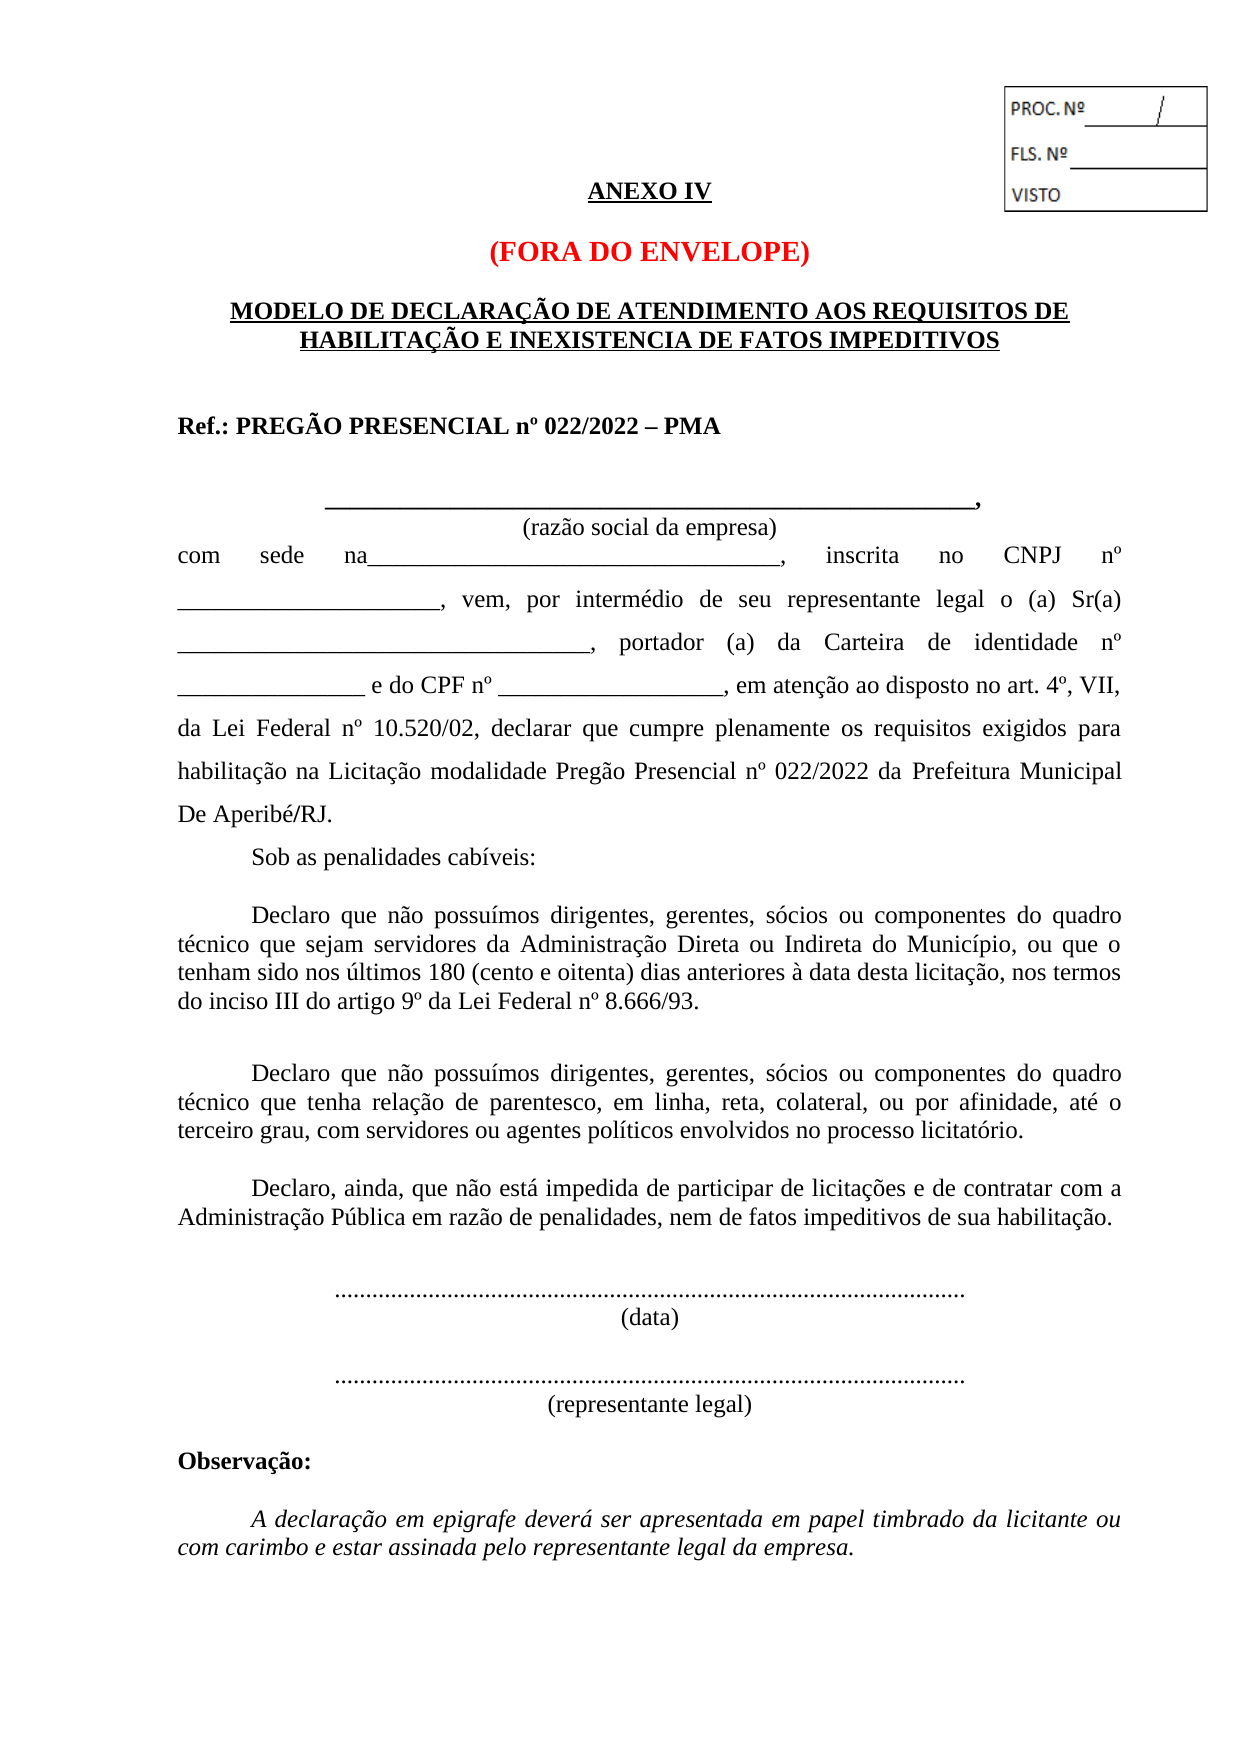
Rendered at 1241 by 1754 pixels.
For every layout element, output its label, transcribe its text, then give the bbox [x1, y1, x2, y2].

text ____________________________________________________, [325, 483, 1122, 512]
text Declaro, ainda, que não está impedida de participar de licitações e de contratar com a Administração Pública em razão de penalidades, nem de fatos impeditivos de sua habilitação. [177, 1173, 1122, 1231]
text (FORA DO ENVELOPE) [177, 234, 1122, 267]
text Declaro que não possuímos dirigentes, gerentes, sócios ou componentes do quadro técnico que tenha relação de parentesco, em linha, reta, colateral, ou por afinidade, até o terceiro grau, com servidores ou agentes políticos envolvidos no processo licitatório. [177, 1058, 1122, 1144]
text Sob as penalidades cabíveis: [177, 842, 1122, 871]
text Ref.: PREGÃO PRESENCIAL nº 022/2022 – PMA [177, 411, 1122, 440]
text Observação: [177, 1446, 1122, 1475]
text Declaro que não possuímos dirigentes, gerentes, sócios ou componentes do quadro técnico que sejam servidores da Administração Direta ou Indireta do Município, ou que o tenham sido nos últimos 180 (cento e oitenta) dias anteriores à data desta licitação, nos termos do inciso III do artigo 9º da Lei Federal nº 8.666/93. [177, 900, 1122, 1015]
text (representante legal) [177, 1389, 1122, 1417]
picture [1004, 86, 1208, 212]
text MODELO DE DECLARAÇÃO DE ATENDIMENTO AOS REQUISITOS DE HABILITAÇÃO E INEXISTENCIA DE FATOS IMPEDITIVOS [177, 296, 1122, 354]
text A declaração em epigrafe deverá ser apresentada em papel timbrado da licitante ou com carimbo e estar assinada pelo representante legal da empresa. [177, 1504, 1122, 1561]
text (razão social da empresa) [177, 512, 1122, 541]
text ..................................................................................................... [177, 1274, 1122, 1302]
text ..................................................................................................... [177, 1360, 1122, 1389]
text (data) [177, 1302, 1122, 1331]
text ANEXO IV [177, 176, 1122, 205]
text com sede na_________________________________, inscrita no CNPJ nº _____________________, vem, por intermédio de seu representante legal o (a) Sr(a) _________________________________, portador (a) da Carteira de identidade nº _______________ e do CPF nº __________________, em atenção ao disposto no art. 4º, VII, da Lei Federal nº 10.520/02, declarar que cumpre plenamente os requisitos exigidos para habilitação na Licitação modalidade Pregão Presencial nº 022/2022 da Prefeitura Municipal De Aperibé/RJ. [177, 541, 1122, 828]
